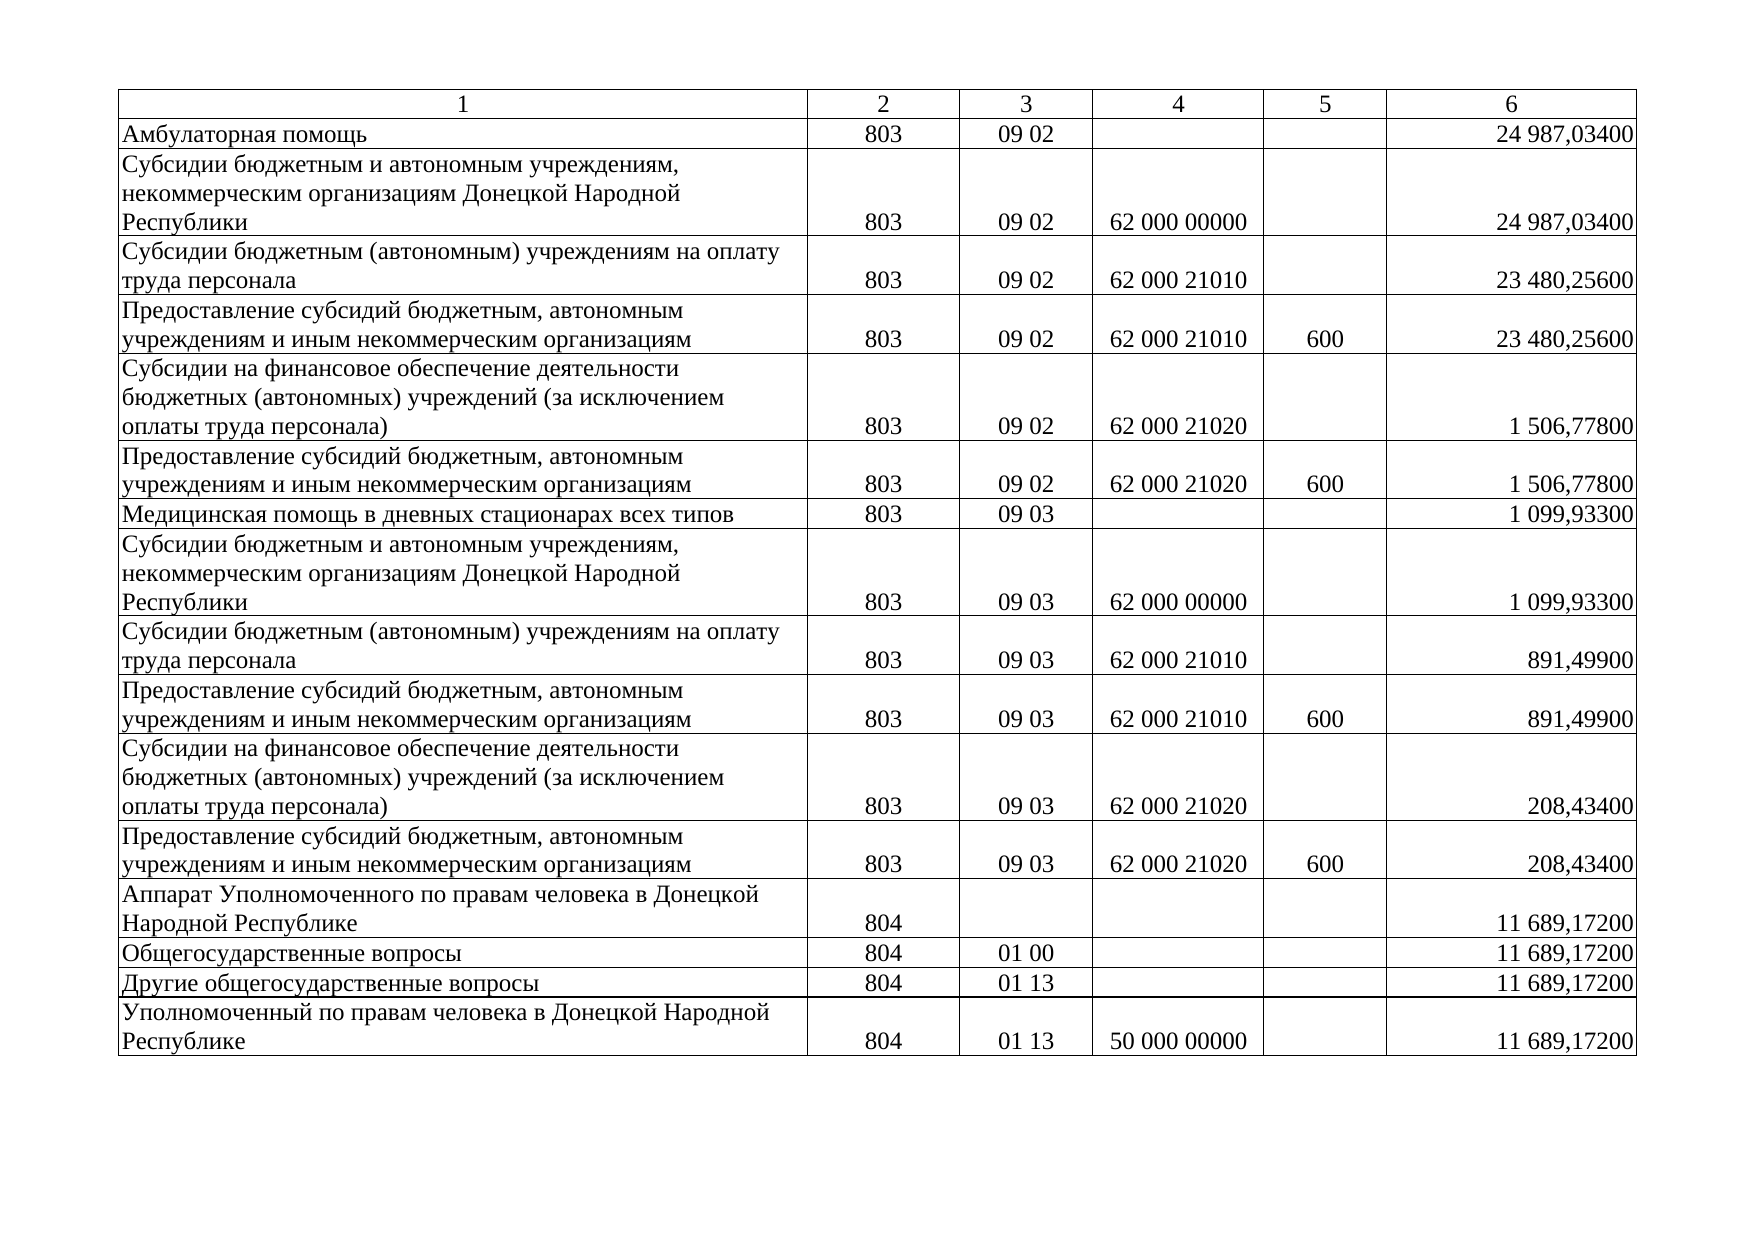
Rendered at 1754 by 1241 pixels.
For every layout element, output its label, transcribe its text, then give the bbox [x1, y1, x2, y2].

table_cell [1264, 354, 1386, 440]
table_cell [1264, 499, 1386, 528]
table_cell 803 [808, 119, 959, 148]
table_cell 600 [1264, 675, 1386, 732]
table_cell Субсидии бюджетным и автономным учреждениям, некоммерческим организациям Донецкой Народной Республики [119, 149, 807, 235]
table_cell 600 [1264, 295, 1386, 352]
table_cell [1264, 236, 1386, 294]
table_cell 803 [808, 441, 959, 498]
table_cell [1264, 149, 1386, 235]
table_header 2 [808, 90, 959, 118]
table_cell 600 [1264, 441, 1386, 498]
table_cell Субсидии на финансовое обеспечение деятельности бюджетных (автономных) учреждений (за исключением оплаты труда персонала) [119, 354, 807, 440]
table_cell 09 03 [960, 616, 1092, 674]
table_cell [1264, 879, 1386, 937]
table_cell [960, 879, 1092, 937]
table_cell 09 02 [960, 295, 1092, 352]
table_cell 09 03 [960, 675, 1092, 732]
table_cell 11 689,17200 [1387, 968, 1636, 996]
table_cell [1093, 499, 1263, 528]
table_cell Субсидии бюджетным и автономным учреждениям, некоммерческим организациям Донецкой Народной Республики [119, 529, 807, 615]
table_cell 09 02 [960, 149, 1092, 235]
table_cell 62 000 00000 [1093, 149, 1263, 235]
table_cell 803 [808, 734, 959, 820]
table_cell Амбулаторная помощь [119, 119, 807, 148]
table_cell Субсидии на финансовое обеспечение деятельности бюджетных (автономных) учреждений (за исключением оплаты труда персонала) [119, 734, 807, 820]
table_cell 62 000 00000 [1093, 529, 1263, 615]
table_cell 62 000 21020 [1093, 354, 1263, 440]
table_cell 803 [808, 616, 959, 674]
table_cell Предоставление субсидий бюджетным, автономным учреждениям и иным некоммерческим организациям [119, 821, 807, 878]
table_cell 803 [808, 499, 959, 528]
table_cell 803 [808, 354, 959, 440]
table_cell 50 000 00000 [1093, 998, 1263, 1055]
table_cell 208,43400 [1387, 734, 1636, 820]
table_cell Субсидии бюджетным (автономным) учреждениям на оплату труда персонала [119, 616, 807, 674]
table_cell 09 02 [960, 441, 1092, 498]
table_cell 62 000 21010 [1093, 295, 1263, 352]
table_header 4 [1093, 90, 1263, 118]
table_cell 803 [808, 821, 959, 878]
table_cell 09 03 [960, 734, 1092, 820]
table_cell 62 000 21020 [1093, 441, 1263, 498]
table_cell Предоставление субсидий бюджетным, автономным учреждениям и иным некоммерческим организациям [119, 295, 807, 352]
table_header 1 [119, 90, 807, 118]
table_cell 803 [808, 295, 959, 352]
table_cell 600 [1264, 821, 1386, 878]
table_cell [1093, 968, 1263, 996]
table_header 6 [1387, 90, 1636, 118]
table_cell 24 987,03400 [1387, 119, 1636, 148]
table_cell Предоставление субсидий бюджетным, автономным учреждениям и иным некоммерческим организациям [119, 675, 807, 732]
table_cell 01 13 [960, 968, 1092, 996]
table_cell 803 [808, 529, 959, 615]
table_cell 1 099,93300 [1387, 529, 1636, 615]
table_cell Аппарат Уполномоченного по правам человека в Донецкой Народной Республике [119, 879, 807, 937]
table_cell 208,43400 [1387, 821, 1636, 878]
table_cell 09 03 [960, 529, 1092, 615]
table_cell 11 689,17200 [1387, 998, 1636, 1055]
table_cell 09 02 [960, 236, 1092, 294]
table_cell [1093, 938, 1263, 967]
table_cell 11 689,17200 [1387, 879, 1636, 937]
table_cell Общегосударственные вопросы [119, 938, 807, 967]
table_cell Субсидии бюджетным (автономным) учреждениям на оплату труда персонала [119, 236, 807, 294]
table_cell 891,49900 [1387, 616, 1636, 674]
table_cell 62 000 21020 [1093, 734, 1263, 820]
table_cell Уполномоченный по правам человека в Донецкой Народной Республике [119, 998, 807, 1055]
table_cell Другие общегосударственные вопросы [119, 968, 807, 996]
table_cell 09 02 [960, 354, 1092, 440]
table_cell 09 03 [960, 499, 1092, 528]
table_cell 23 480,25600 [1387, 295, 1636, 352]
table_cell Медицинская помощь в дневных стационарах всех типов [119, 499, 807, 528]
table_cell 09 03 [960, 821, 1092, 878]
table_cell [1264, 529, 1386, 615]
table_header 5 [1264, 90, 1386, 118]
table_header 3 [960, 90, 1092, 118]
table_cell [1264, 998, 1386, 1055]
table_cell 804 [808, 879, 959, 937]
table_cell 804 [808, 938, 959, 967]
table_cell 804 [808, 998, 959, 1055]
table_cell [1264, 616, 1386, 674]
table_cell 01 13 [960, 998, 1092, 1055]
table_cell 1 506,77800 [1387, 354, 1636, 440]
table_cell 804 [808, 968, 959, 996]
table_cell [1264, 938, 1386, 967]
table_cell Предоставление субсидий бюджетным, автономным учреждениям и иным некоммерческим организациям [119, 441, 807, 498]
table_cell 09 02 [960, 119, 1092, 148]
table_cell 23 480,25600 [1387, 236, 1636, 294]
table_cell 11 689,17200 [1387, 938, 1636, 967]
table_cell 803 [808, 675, 959, 732]
table_cell [1093, 879, 1263, 937]
table_cell [1264, 968, 1386, 996]
table_cell 1 506,77800 [1387, 441, 1636, 498]
table_cell 803 [808, 149, 959, 235]
table_cell 62 000 21010 [1093, 616, 1263, 674]
table_cell 62 000 21020 [1093, 821, 1263, 878]
table_cell [1264, 734, 1386, 820]
table_cell [1264, 119, 1386, 148]
table_cell 891,49900 [1387, 675, 1636, 732]
table_cell [1093, 119, 1263, 148]
table_cell 62 000 21010 [1093, 675, 1263, 732]
table_cell 62 000 21010 [1093, 236, 1263, 294]
table_cell 01 00 [960, 938, 1092, 967]
table_cell 1 099,93300 [1387, 499, 1636, 528]
table_cell 24 987,03400 [1387, 149, 1636, 235]
table_cell 803 [808, 236, 959, 294]
